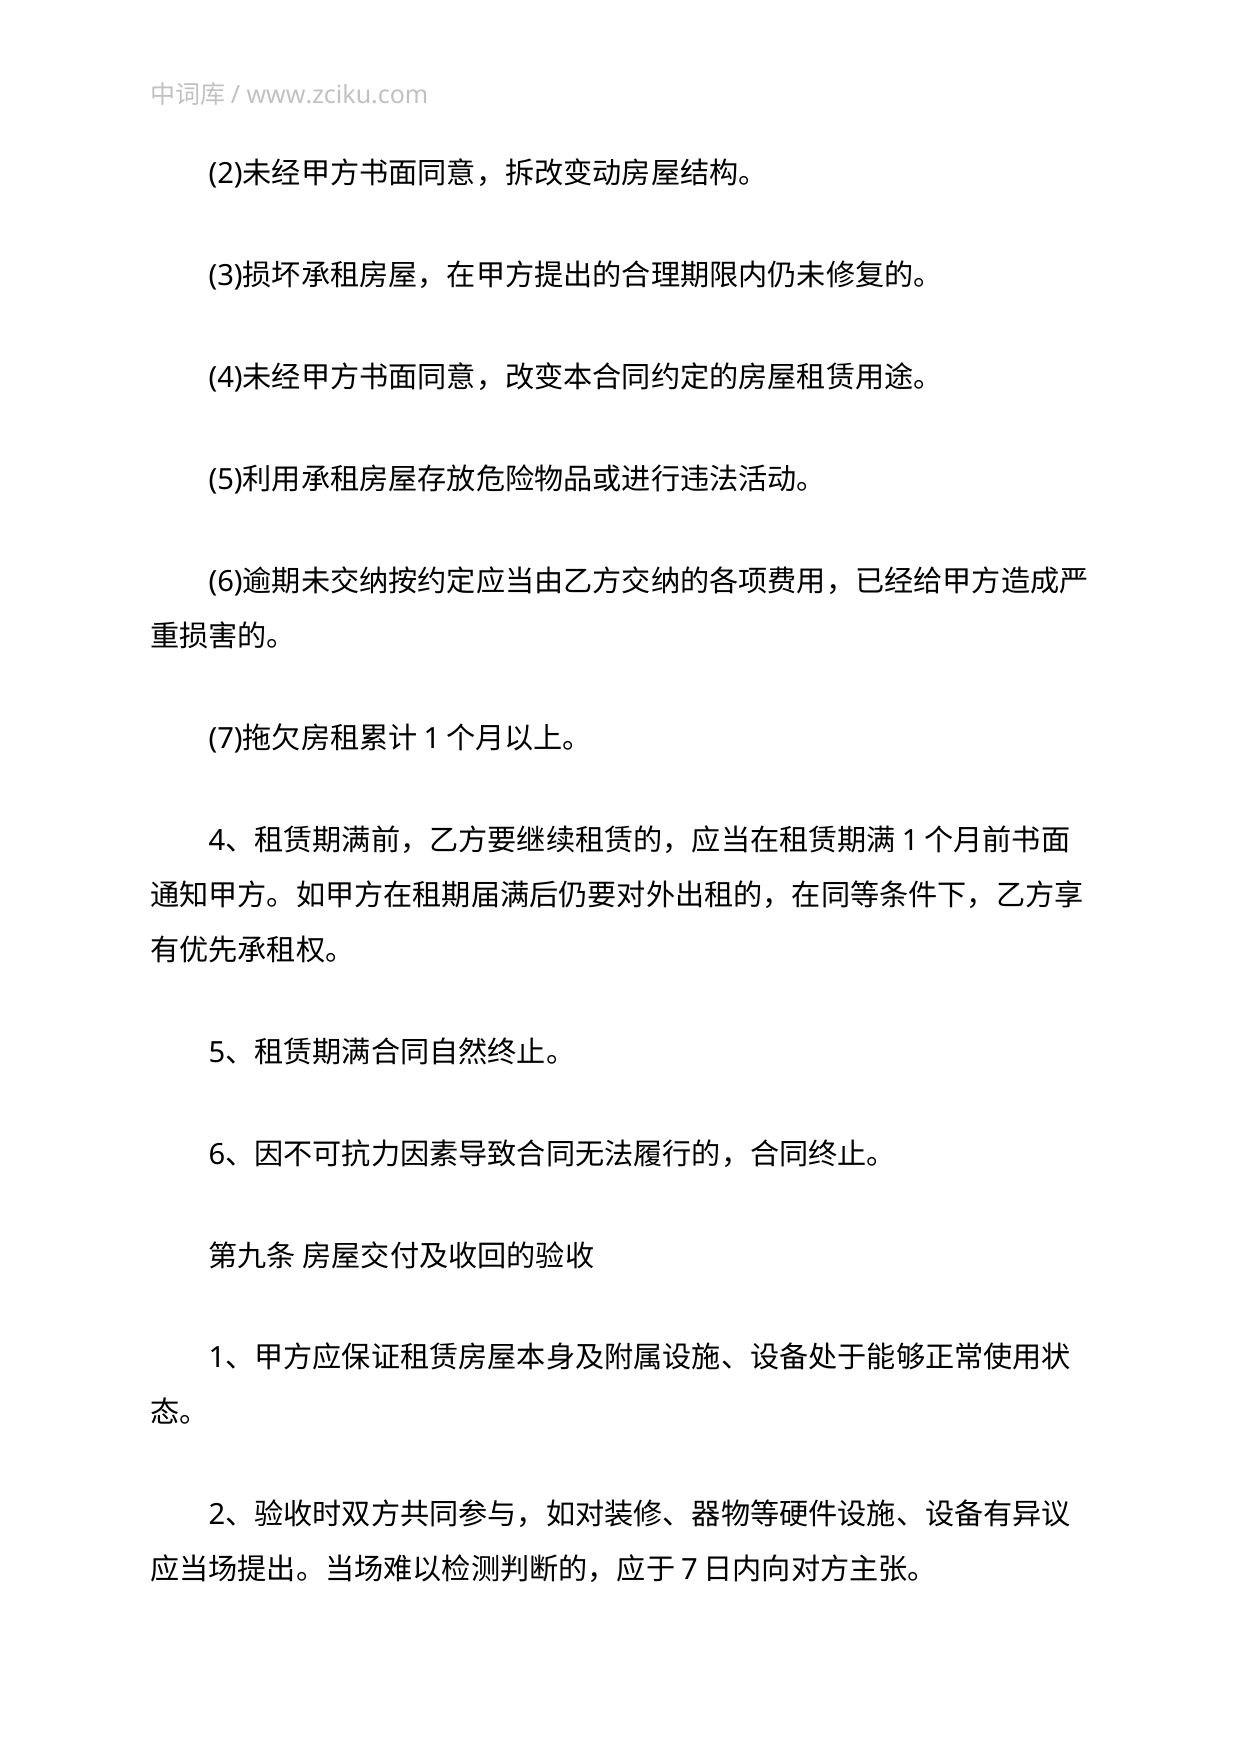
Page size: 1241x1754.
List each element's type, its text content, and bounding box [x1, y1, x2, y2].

text 2、验收时双方共同参与，如对装修、器物等硬件设施、设备有异议应当场提出。当场难以检测判断的，应于7日内向对方主张。 [150, 1491, 1090, 1588]
text 4、租赁期满前，乙方要继续租赁的，应当在租赁期满1个月前书面通知甲方。如甲方在租期届满后仍要对外出租的，在同等条件下，乙方享有优先承租权。 [150, 817, 1090, 969]
text (4)未经甲方书面同意，改变本合同约定的房屋租赁用途。 [150, 354, 1090, 396]
text (6)逾期未交纳按约定应当由乙方交纳的各项费用，已经给甲方造成严重损害的。 [150, 558, 1090, 655]
text 第九条 房屋交付及收回的验收 [150, 1232, 1090, 1274]
text (3)损坏承租房屋，在甲方提出的合理期限内仍未修复的。 [150, 252, 1090, 294]
text 1、甲方应保证租赁房屋本身及附属设施、设备处于能够正常使用状态。 [150, 1334, 1090, 1431]
text 5、租赁期满合同自然终止。 [150, 1028, 1090, 1071]
text 6、因不可抗力因素导致合同无法履行的，合同终止。 [150, 1130, 1090, 1173]
text (7)拖欠房租累计1个月以上。 [150, 715, 1090, 757]
text (2)未经甲方书面同意，拆改变动房屋结构。 [150, 150, 1090, 192]
text (5)利用承租房屋存放危险物品或进行违法活动。 [150, 456, 1090, 498]
